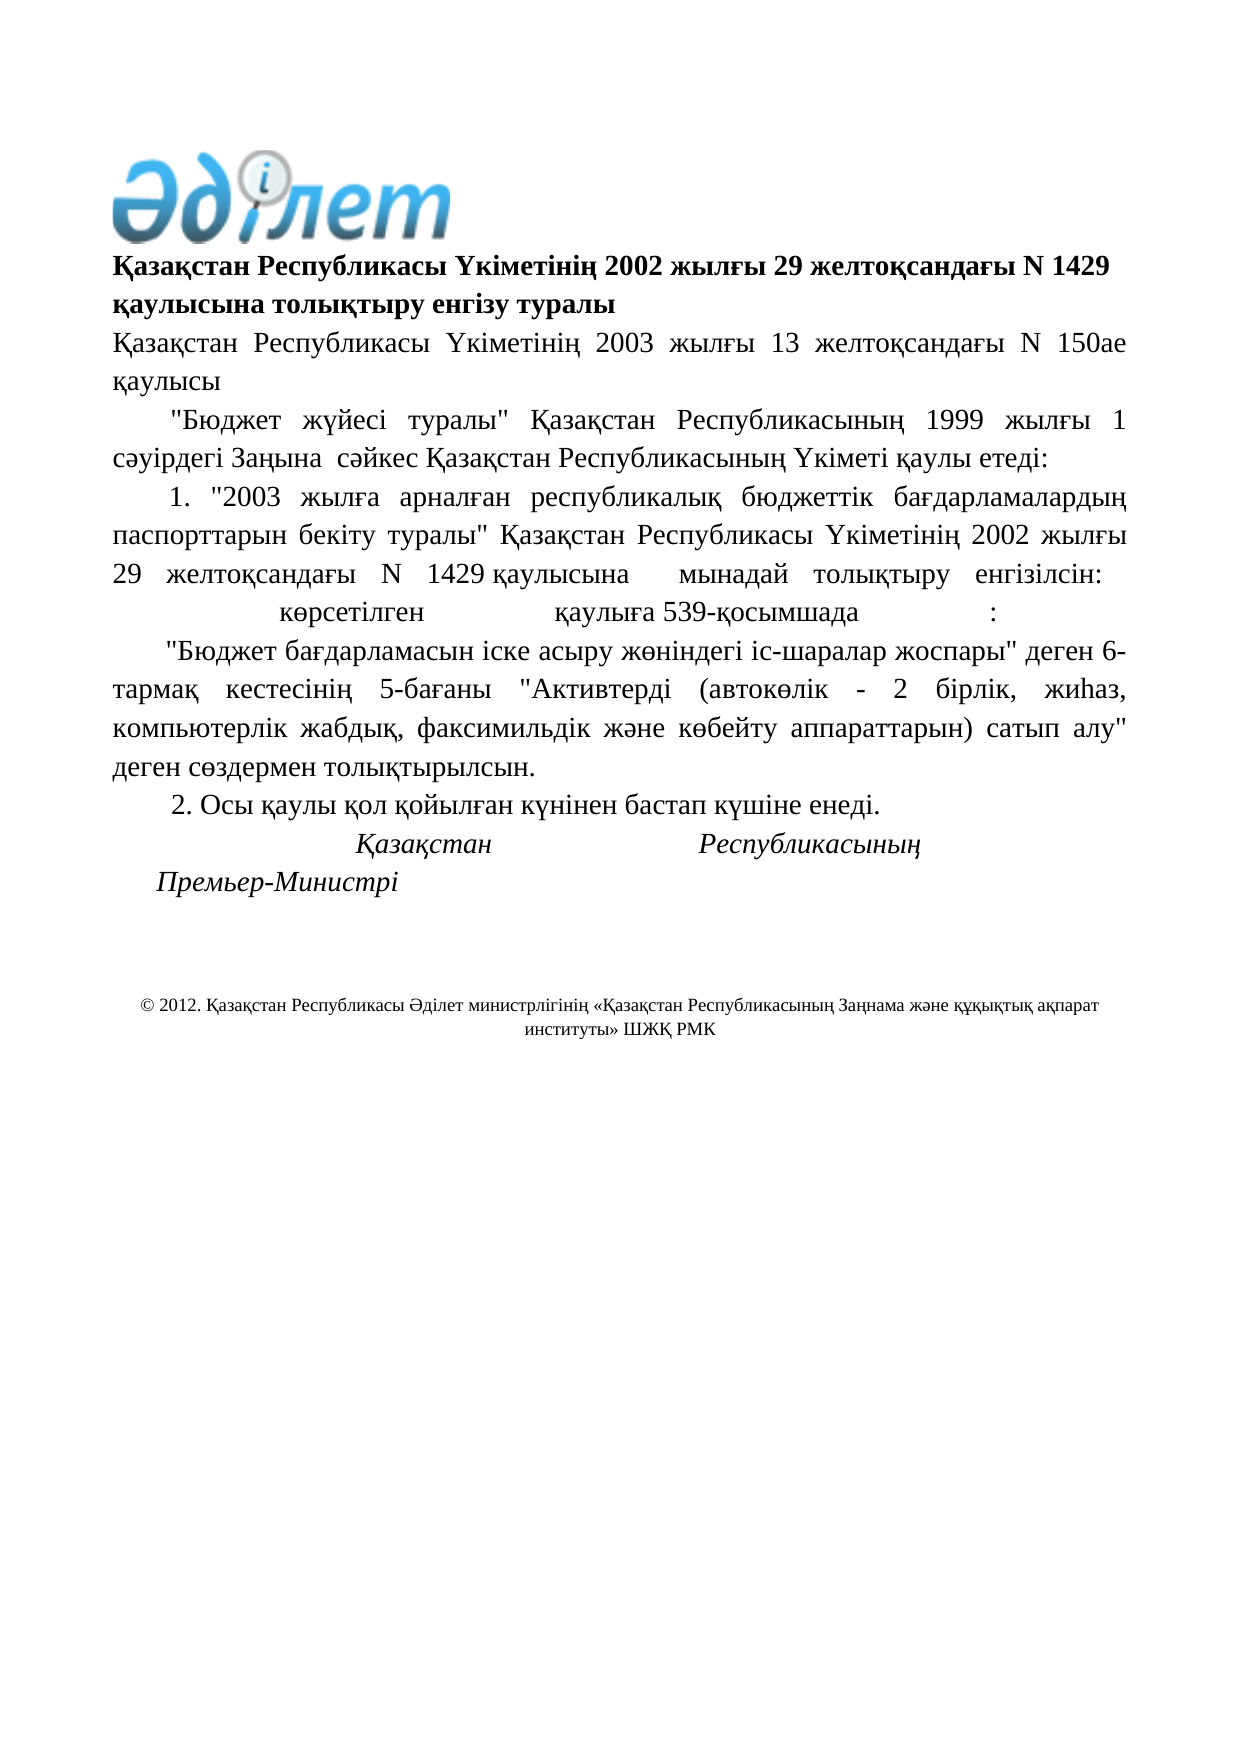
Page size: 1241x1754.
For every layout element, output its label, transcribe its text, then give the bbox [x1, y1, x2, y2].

text Қазақстан Республикасы Үкіметінің 2003 жылғы 13 желтоқсандағы N 150ае қаулысы [112, 325, 1128, 397]
text 1. "2003 жылға арналған республикалық бюджеттік бағдарламалардың паспорттарын бекіту туралы" Қазақстан Республикасы Үкіметінің 2002 жылғы 29 желтоқсандағы N 1429 қаулысына мынадай толықтыру енгізілсін: көрсетілген қаулыға 539-қосымшада : "Бюджет бағдарламасын іске асыру жөніндегі іс-шаралар жоспары" деген 6-тармақ кестесінің 5-бағаны "Активтерді (автокөлік - 2 бірлік, жиһаз, компьютерлік жабдық, факсимильдік және көбейту аппараттарын) сатып алу" деген сөздермен толықтырылсын. [112, 479, 1128, 782]
text 2. Осы қаулы қол қойылған күнінен бастап күшіне енеді. [112, 787, 1128, 821]
text © 2012. Қазақстан Республикасы Әділет министрлігінің «Қазақстан Республикасының Заңнама және құқықтық ақпарат институты» ШЖҚ РМК [112, 993, 1128, 1040]
picture [112, 150, 451, 244]
text Қазақстан Республикасы Үкіметінің 2002 жылғы 29 желтоқсандағы N 1429 қаулысына толықтыру енгізу туралы [112, 248, 1128, 320]
text "Бюджет жүйесі туралы" Қазақстан Республикасының 1999 жылғы 1 сәуірдегі Заңына сәйкес Қазақстан Республикасының Үкіметі қаулы етеді: [112, 402, 1128, 474]
text Қазақстан Республикасының Премьер-Министрі [112, 826, 1128, 898]
